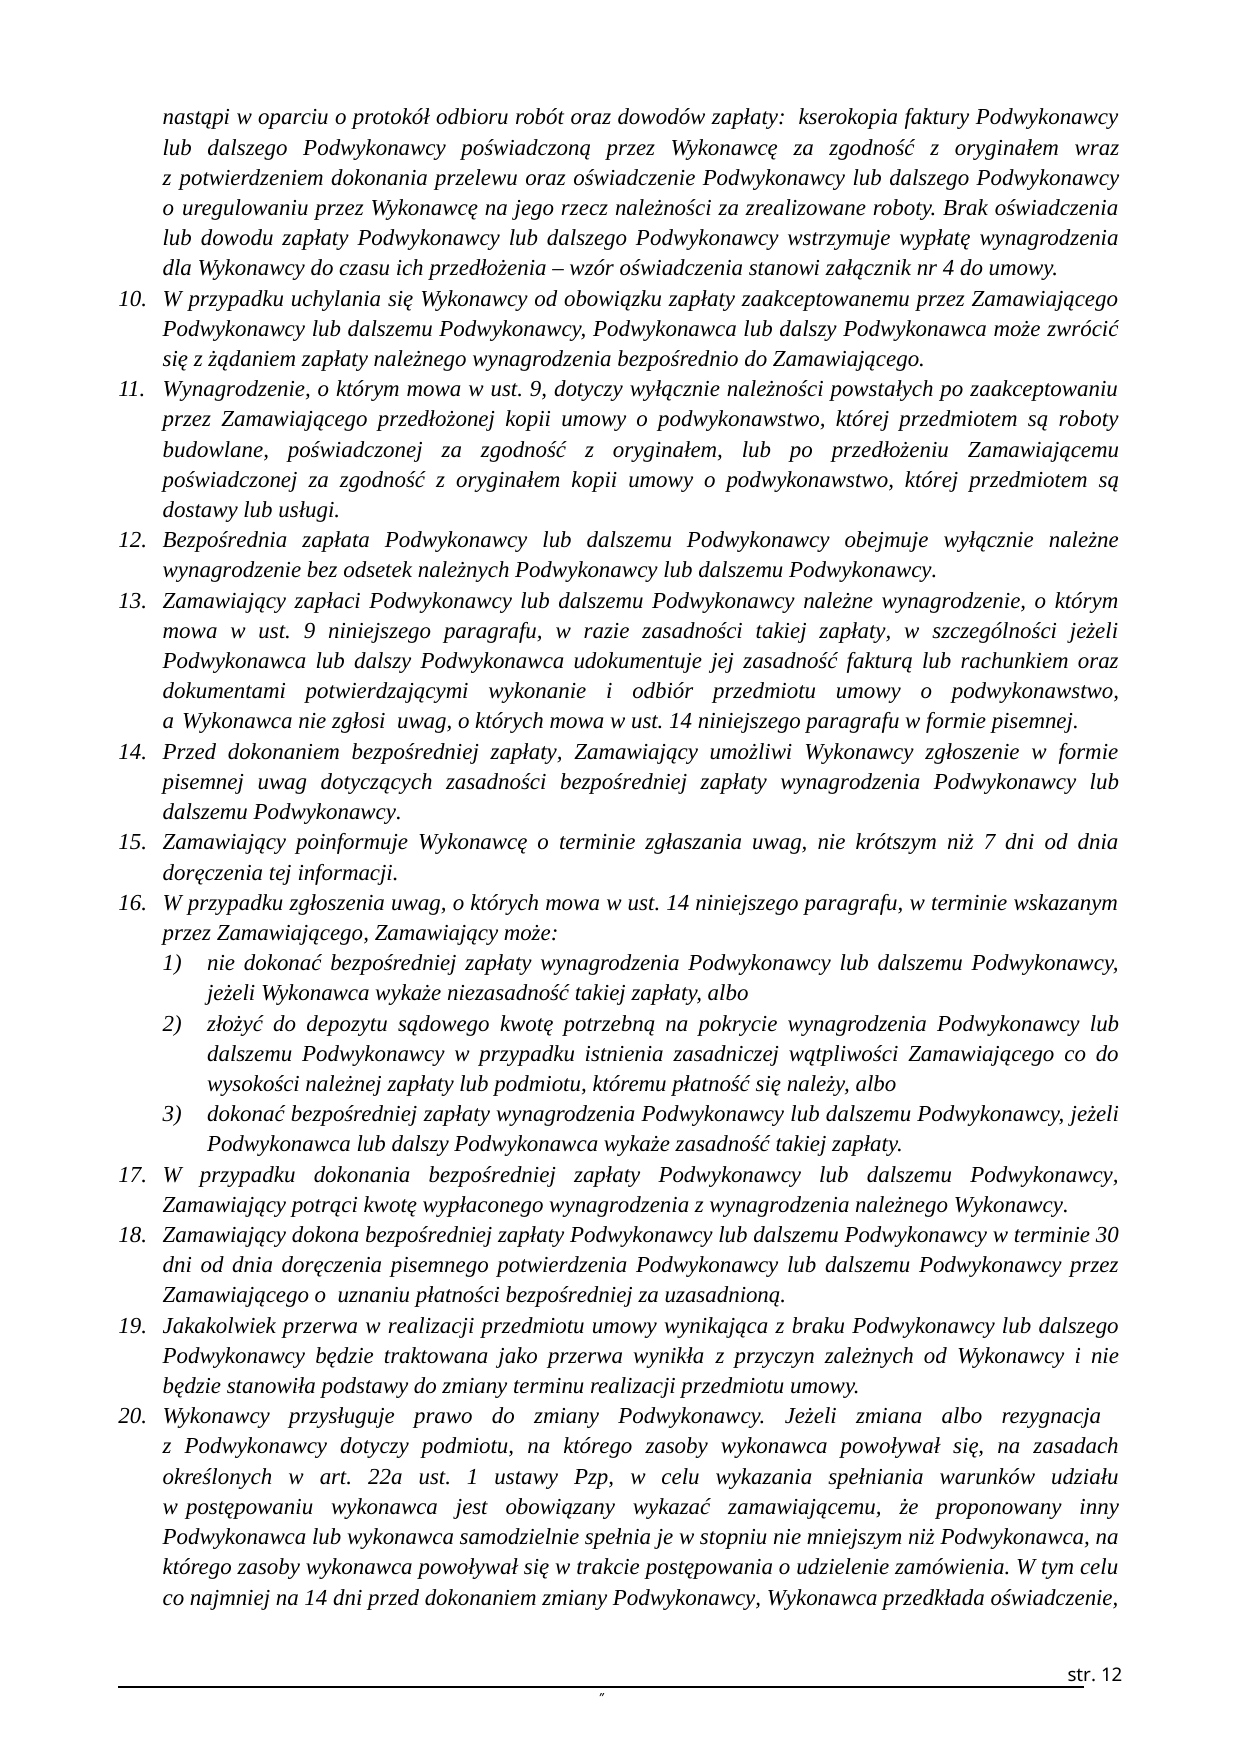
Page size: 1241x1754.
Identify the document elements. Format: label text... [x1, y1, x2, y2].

list W przypadku dokonania bezpośredniej zapłaty Podwykonawcy lub dalszemu Podwykonawcy, Zamawiający potrąci kwotę wypłaconego wynagrodzenia z wynagrodzenia należnego Wykonawcy. [118, 1161, 1122, 1217]
list Zamawiający poinformuje Wykonawcę o terminie zgłaszania uwag, nie krótszym niż 7 dni od dnia doręczenia tej informacji. [118, 828, 1122, 885]
list Zamawiający dokona bezpośredniej zapłaty Podwykonawcy lub dalszemu Podwykonawcy w terminie 30 dni od dnia doręczenia pisemnego potwierdzenia Podwykonawcy lub dalszemu Podwykonawcy przez Zamawiającego o uznaniu płatności bezpośredniej za uzasadnioną. [118, 1221, 1122, 1308]
list Bezpośrednia zapłata Podwykonawcy lub dalszemu Podwykonawcy obejmuje wyłącznie należne wynagrodzenie bez odsetek należnych Podwykonawcy lub dalszemu Podwykonawcy. [118, 526, 1122, 583]
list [118, 103, 1122, 281]
list Zamawiający zapłaci Podwykonawcy lub dalszemu Podwykonawcy należne wynagrodzenie, o którym mowa w ust. 9 niniejszego paragrafu, w razie zasadności takiej zapłaty, w szczególności jeżeli Podwykonawca lub dalszy Podwykonawca udokumentuje jej zasadność fakturą lub rachunkiem oraz dokumentami potwierdzającymi wykonanie i odbiór przedmiotu umowy o podwykonawstwo, a Wykonawca nie zgłosi uwag, o których mowa w ust. 14 niniejszego paragrafu w formie pisemnej. [118, 587, 1122, 734]
list W przypadku zgłoszenia uwag, o których mowa w ust. 14 niniejszego paragrafu, w terminie wskazanym przez Zamawiającego, Zamawiający może: [118, 889, 1122, 945]
list dokonać bezpośredniej zapłaty wynagrodzenia Podwykonawcy lub dalszemu Podwykonawcy, jeżeli Podwykonawca lub dalszy Podwykonawca wykaże zasadność takiej zapłaty. [162, 1100, 1122, 1157]
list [118, 1402, 1122, 1610]
list Jakakolwiek przerwa w realizacji przedmiotu umowy wynikająca z braku Podwykonawcy lub dalszego Podwykonawcy będzie traktowana jako przerwa wynikła z przyczyn zależnych od Wykonawcy i nie będzie stanowiła podstawy do zmiany terminu realizacji przedmiotu umowy. [118, 1312, 1122, 1398]
list złożyć do depozytu sądowego kwotę potrzebną na pokrycie wynagrodzenia Podwykonawcy lub dalszemu Podwykonawcy w przypadku istnienia zasadniczej wątpliwości Zamawiającego co do wysokości należnej zapłaty lub podmiotu, któremu płatność się należy, albo [162, 1010, 1122, 1096]
list Przed dokonaniem bezpośredniej zapłaty, Zamawiający umożliwi Wykonawcy zgłoszenie w formie pisemnej uwag dotyczących zasadności bezpośredniej zapłaty wynagrodzenia Podwykonawcy lub dalszemu Podwykonawcy. [118, 738, 1122, 824]
list W przypadku uchylania się Wykonawcy od obowiązku zapłaty zaakceptowanemu przez Zamawiającego Podwykonawcy lub dalszemu Podwykonawcy, Podwykonawca lub dalszy Podwykonawca może zwrócić się z żądaniem zapłaty należnego wynagrodzenia bezpośrednio do Zamawiającego. [118, 285, 1122, 371]
list Wynagrodzenie, o którym mowa w ust. 9, dotyczy wyłącznie należności powstałych po zaakceptowaniu przez Zamawiającego przedłożonej kopii umowy o podwykonawstwo, której przedmiotem są roboty budowlane, poświadczonej za zgodność z oryginałem, lub po przedłożeniu Zamawiającemu poświadczonej za zgodność z oryginałem kopii umowy o podwykonawstwo, której przedmiotem są dostawy lub usługi. [118, 375, 1122, 522]
list nie dokonać bezpośredniej zapłaty wynagrodzenia Podwykonawcy lub dalszemu Podwykonawcy, jeżeli Wykonawca wykaże niezasadność takiej zapłaty, albo [162, 949, 1122, 1006]
